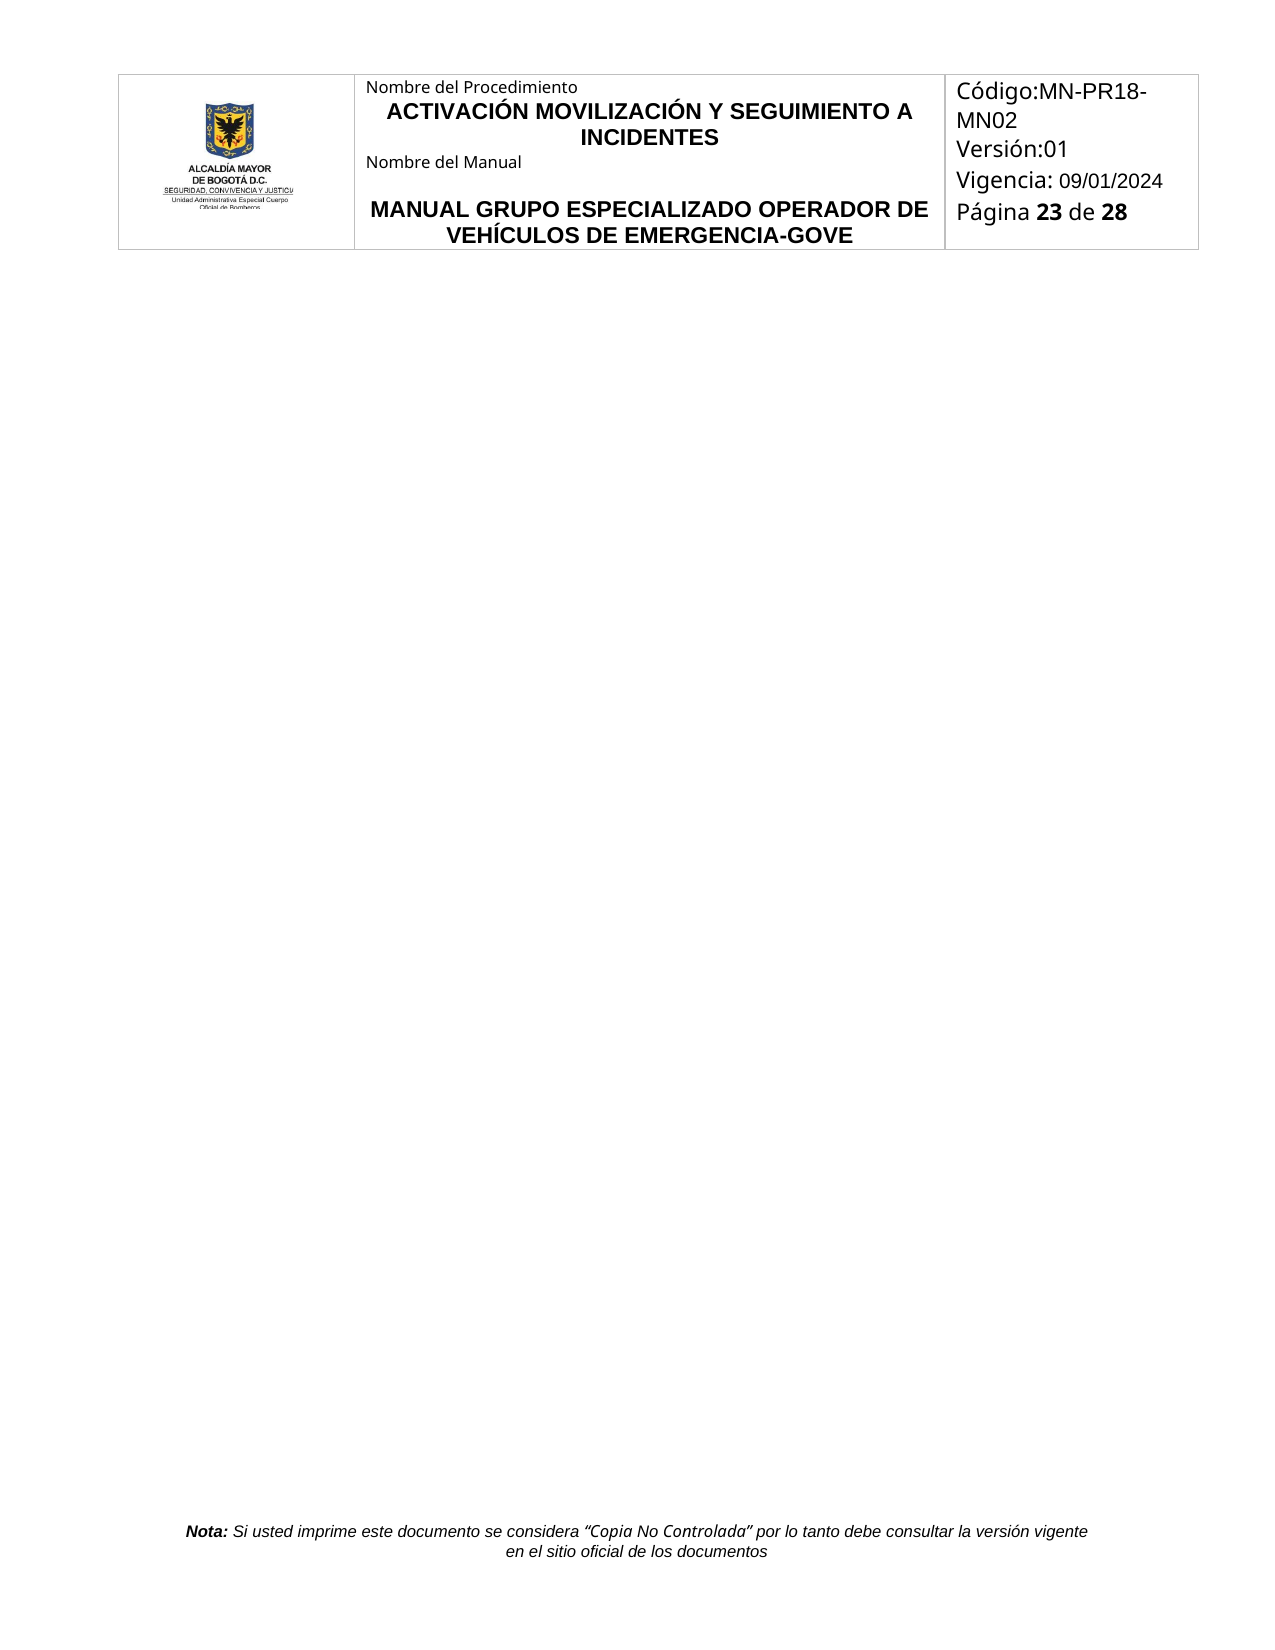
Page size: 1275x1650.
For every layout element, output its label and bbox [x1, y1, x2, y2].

picture [161, 101, 293, 209]
